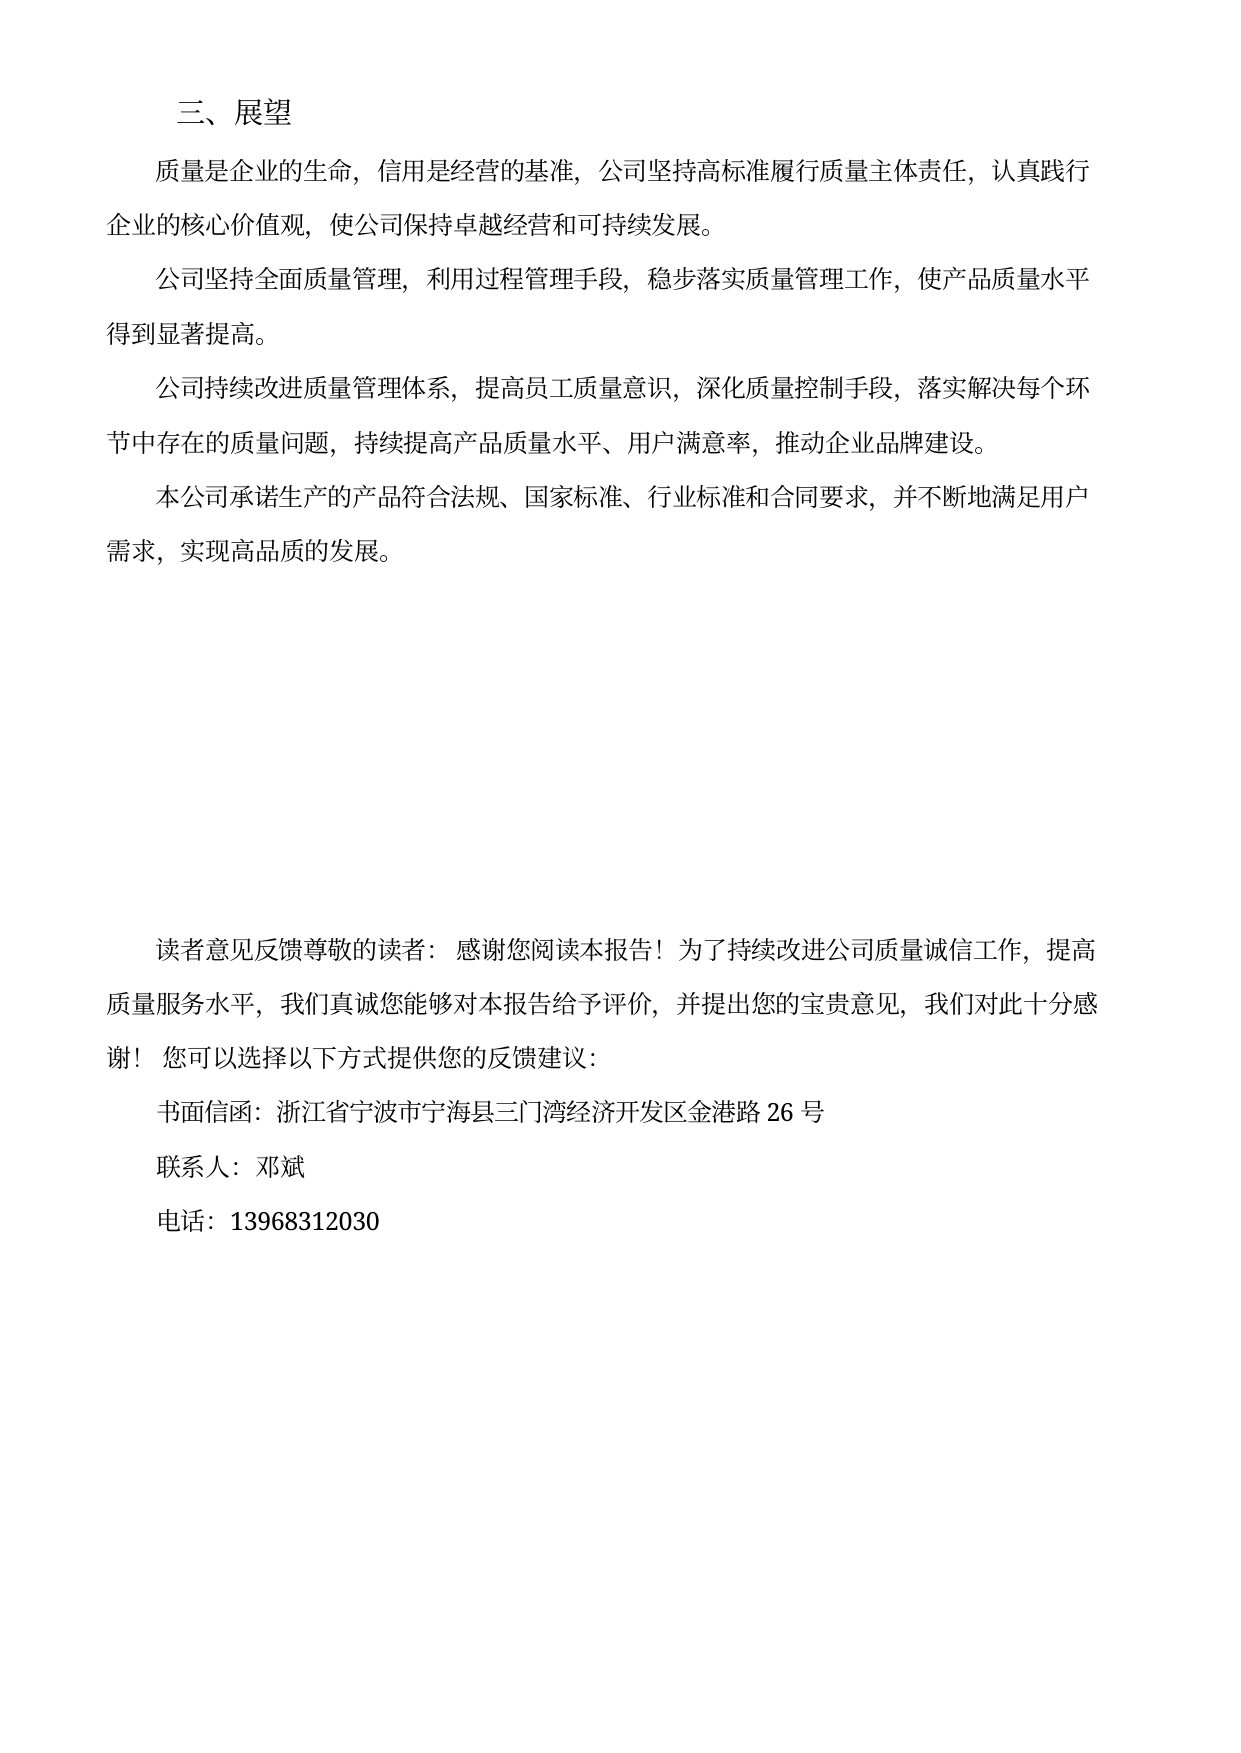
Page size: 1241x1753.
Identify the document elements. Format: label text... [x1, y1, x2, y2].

text 质量是企业的生命，信用是经营的基准，公司坚持高标准履行质量主体责任，认真践行企业的核心价值观，使公司保持卓越经营和可持续发展。 [106, 152, 1099, 242]
text 读者意见反馈尊敬的读者： 感谢您阅读本报告！为了持续改进公司质量诚信工作，提高质量服务水平，我们真诚您能够对本报告给予评价，并提出您的宝贵意见，我们对此十分感谢！ 您可以选择以下方式提供您的反馈建议： [106, 930, 1110, 1075]
text 公司坚持全面质量管理，利用过程管理手段，稳步落实质量管理工作，使产品质量水平得到显著提高。 [106, 260, 1099, 351]
text 本公司承诺生产的产品符合法规、国家标准、行业标准和合同要求，并不断地满足用户需求，实现高品质的发展。 [106, 478, 1099, 568]
text 书面信函：浙江省宁波市宁海县三门湾经济开发区金港路 26 号联系人：邓斌 [156, 1093, 831, 1183]
subtitle 三、展望 [176, 90, 1166, 132]
text 公司持续改进质量管理体系，提高员工质量意识，深化质量控制手段，落实解决每个环节中存在的质量问题，持续提高产品质量水平、用户满意率，推动企业品牌建设。 [106, 369, 1099, 459]
text 电话：13968312030 [156, 1201, 1166, 1237]
